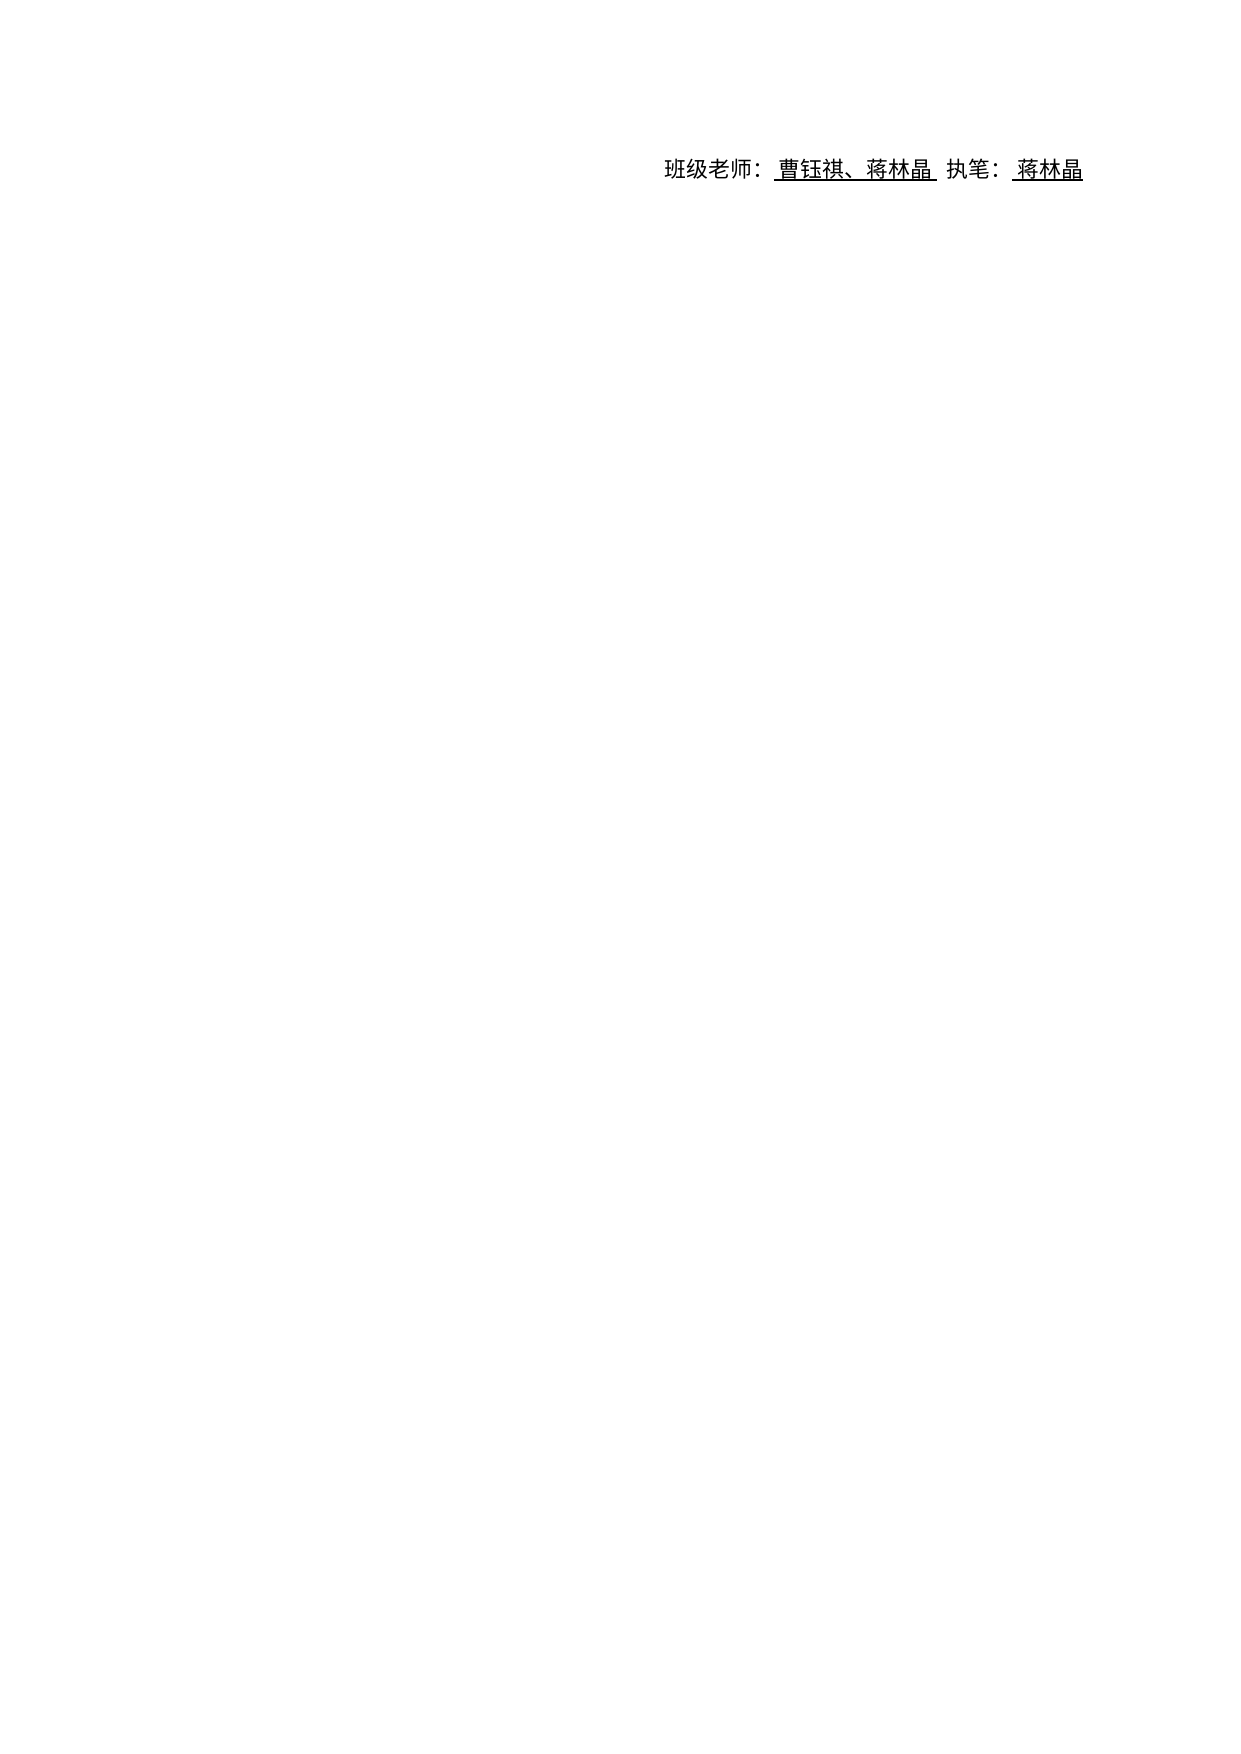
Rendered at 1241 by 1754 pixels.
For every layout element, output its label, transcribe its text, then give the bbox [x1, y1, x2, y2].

text 班级老师： 曹钰祺、蒋林晶 执笔： 蒋林晶 [136, 148, 1082, 185]
